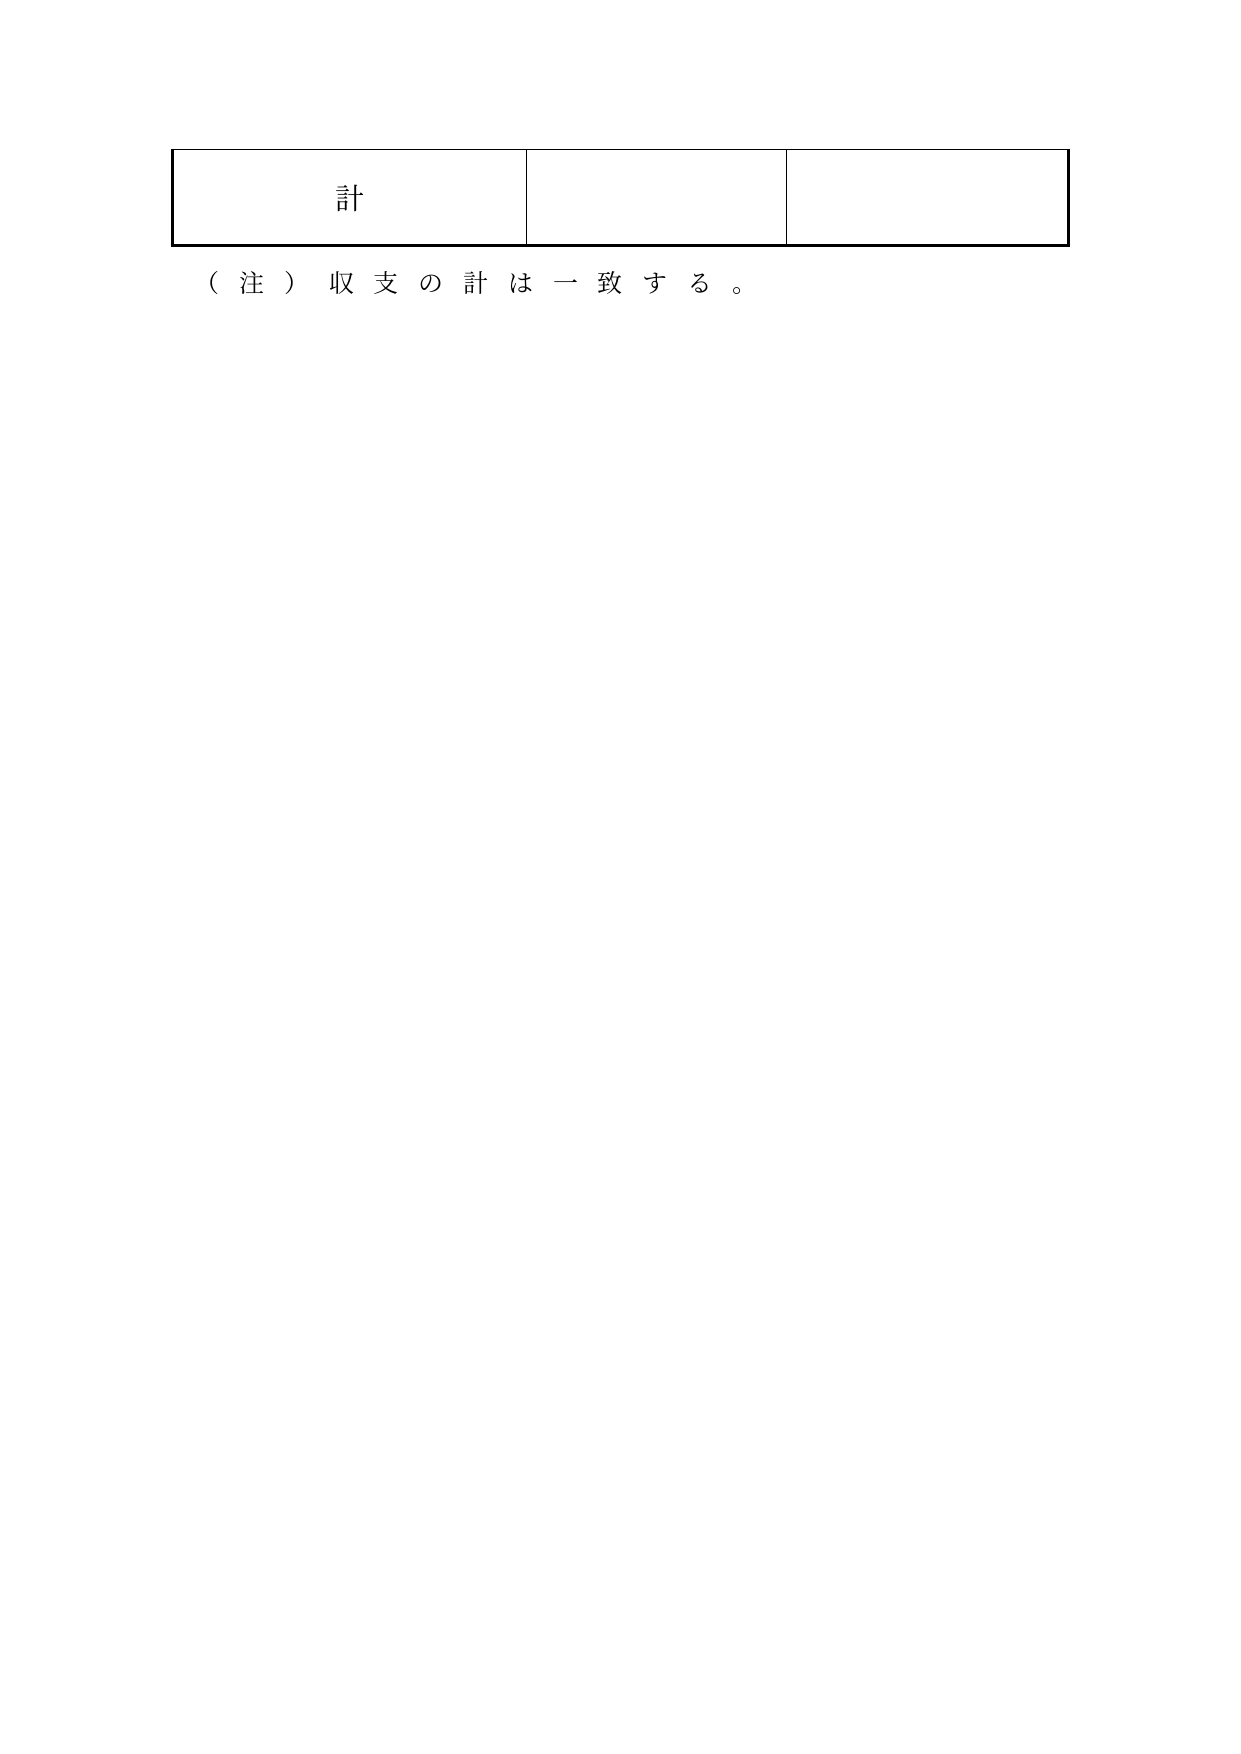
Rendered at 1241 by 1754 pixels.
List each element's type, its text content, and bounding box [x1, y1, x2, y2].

table_cell [527, 150, 786, 244]
table_cell [787, 150, 1067, 244]
table_cell 計 [174, 150, 526, 244]
text （注）収支の計は一致する。 [150, 247, 1090, 316]
